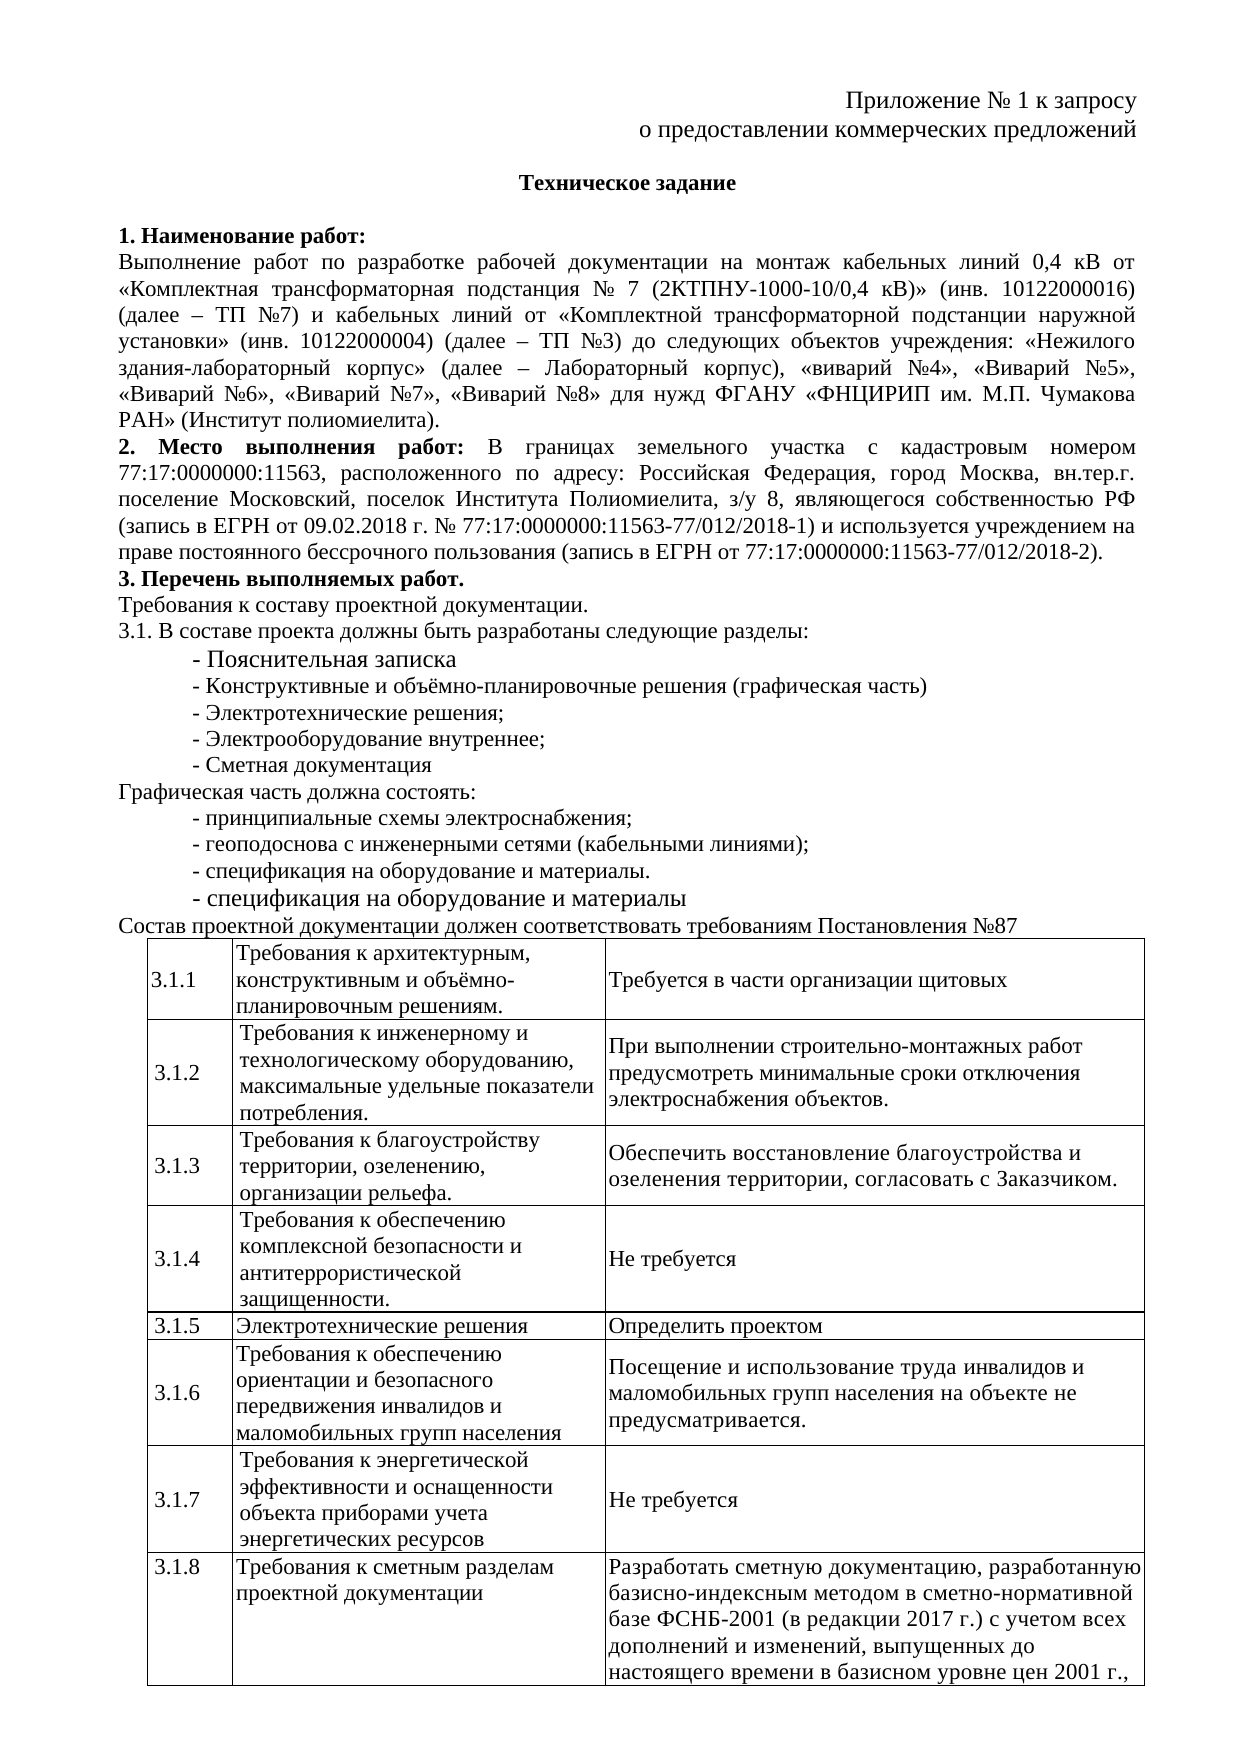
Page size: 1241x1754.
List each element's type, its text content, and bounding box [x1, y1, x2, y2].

table_cell 3.1.2 [148, 1020, 232, 1125]
table_cell Не требуется [606, 1206, 1144, 1311]
list 2. Место выполнения работ: В границах земельного участка с кадастровым номером 77:17:0000000:11563, расположенного по адресу: Российская Федерация, город Москва, вн.тер.г. поселение Московский, поселок Института Полиомиелита, з/у 8, являющегося собственностью РФ (запись в ЕГРН от 09.02.2018 г. № 77:17:0000000:11563-77/012/2018-1) и используется учреждением на праве постоянного бессрочного пользования (запись в ЕГРН от 77:17:0000000:11563-77/012/2018-2). [118, 433, 1137, 564]
table_header Требуется в части организации щитовых [606, 939, 1144, 1018]
table_cell Электротехнические решения [233, 1313, 605, 1339]
table_cell 3.1.8 [148, 1553, 232, 1684]
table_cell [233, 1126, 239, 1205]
text - Электротехнические решения; [118, 699, 1137, 725]
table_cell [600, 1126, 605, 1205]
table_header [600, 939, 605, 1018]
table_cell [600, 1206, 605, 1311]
list Состав проектной документации должен соответствовать требованиям Постановления №87 [118, 912, 1137, 938]
list о предоставлении коммерческих предложений [118, 114, 1137, 143]
table_cell Требования к обеспечению ориентации и безопасного передвижения инвалидов и маломобильных групп населения [233, 1340, 605, 1445]
table_cell 3.1.6 [148, 1340, 232, 1445]
table_cell Посещение и использование труда инвалидов и маломобильных групп населения на объекте не предусматривается. [606, 1340, 1144, 1445]
text - Сметная документация [118, 751, 1137, 778]
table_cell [606, 1553, 1144, 1684]
text Графическая часть должна состоять: [118, 778, 1137, 804]
list Выполнение работ по разработке рабочей документации на монтаж кабельных линий 0,4 кВ от «Комплектная трансформаторная подстанция № 7 (2КТПНУ-1000-10/0,4 кВ)» (инв. 10122000016) (далее – ТП №7) и кабельных линий от «Комплектной трансформаторной подстанции наружной установки» (инв. 10122000004) (далее – ТП №3) до следующих объектов учреждения: «Нежилого здания-лабораторный корпус» (далее – Лабораторный корпус), «виварий №4», «Виварий №5», «Виварий №6», «Виварий №7», «Виварий №8» для нужд ФГАНУ «ФНЦИРИП им. М.П. Чумакова РАН» (Институт полиомиелита). [118, 248, 1137, 433]
text - принципиальные схемы электроснабжения; [118, 804, 1137, 831]
table_cell Определить проектом [606, 1313, 1144, 1339]
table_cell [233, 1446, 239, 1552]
table_header 3.1.1 [148, 939, 232, 1018]
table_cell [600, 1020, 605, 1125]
list 3. Перечень выполняемых работ. [118, 564, 1137, 591]
list Приложение № 1 к запросу [118, 85, 1137, 114]
text - спецификация на оборудование и материалы. [118, 857, 1137, 883]
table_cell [233, 1553, 605, 1684]
list 1. Наименование работ: [118, 222, 1137, 248]
list Техническое задание [118, 169, 1137, 196]
table_cell 3.1.4 [148, 1206, 232, 1311]
list 3.1. В составе проекта должны быть разработаны следующие разделы: [118, 617, 1137, 644]
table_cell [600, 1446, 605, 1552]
text - Электрооборудование внутреннее; [118, 725, 1137, 751]
list - спецификация на оборудование и материалы [118, 883, 1137, 912]
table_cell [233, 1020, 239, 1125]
list - Пояснительная записка [118, 644, 1137, 672]
table_cell При выполнении строительно-монтажных работ предусмотреть минимальные сроки отключения электроснабжения объектов. [606, 1020, 1144, 1125]
list Требования к составу проектной документации. [118, 591, 1137, 617]
table_cell 3.1.7 [148, 1446, 232, 1552]
text - Конструктивные и объёмно-планировочные решения (графическая часть) [118, 672, 1137, 699]
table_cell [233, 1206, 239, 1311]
text - геоподоснова с инженерными сетями (кабельными линиями); [118, 831, 1137, 857]
table_cell 3.1.3 [148, 1126, 232, 1205]
table_cell Обеспечить восстановление благоустройства и озеленения территории, согласовать с Заказчиком. [606, 1126, 1144, 1205]
table_cell Не требуется [606, 1446, 1144, 1552]
